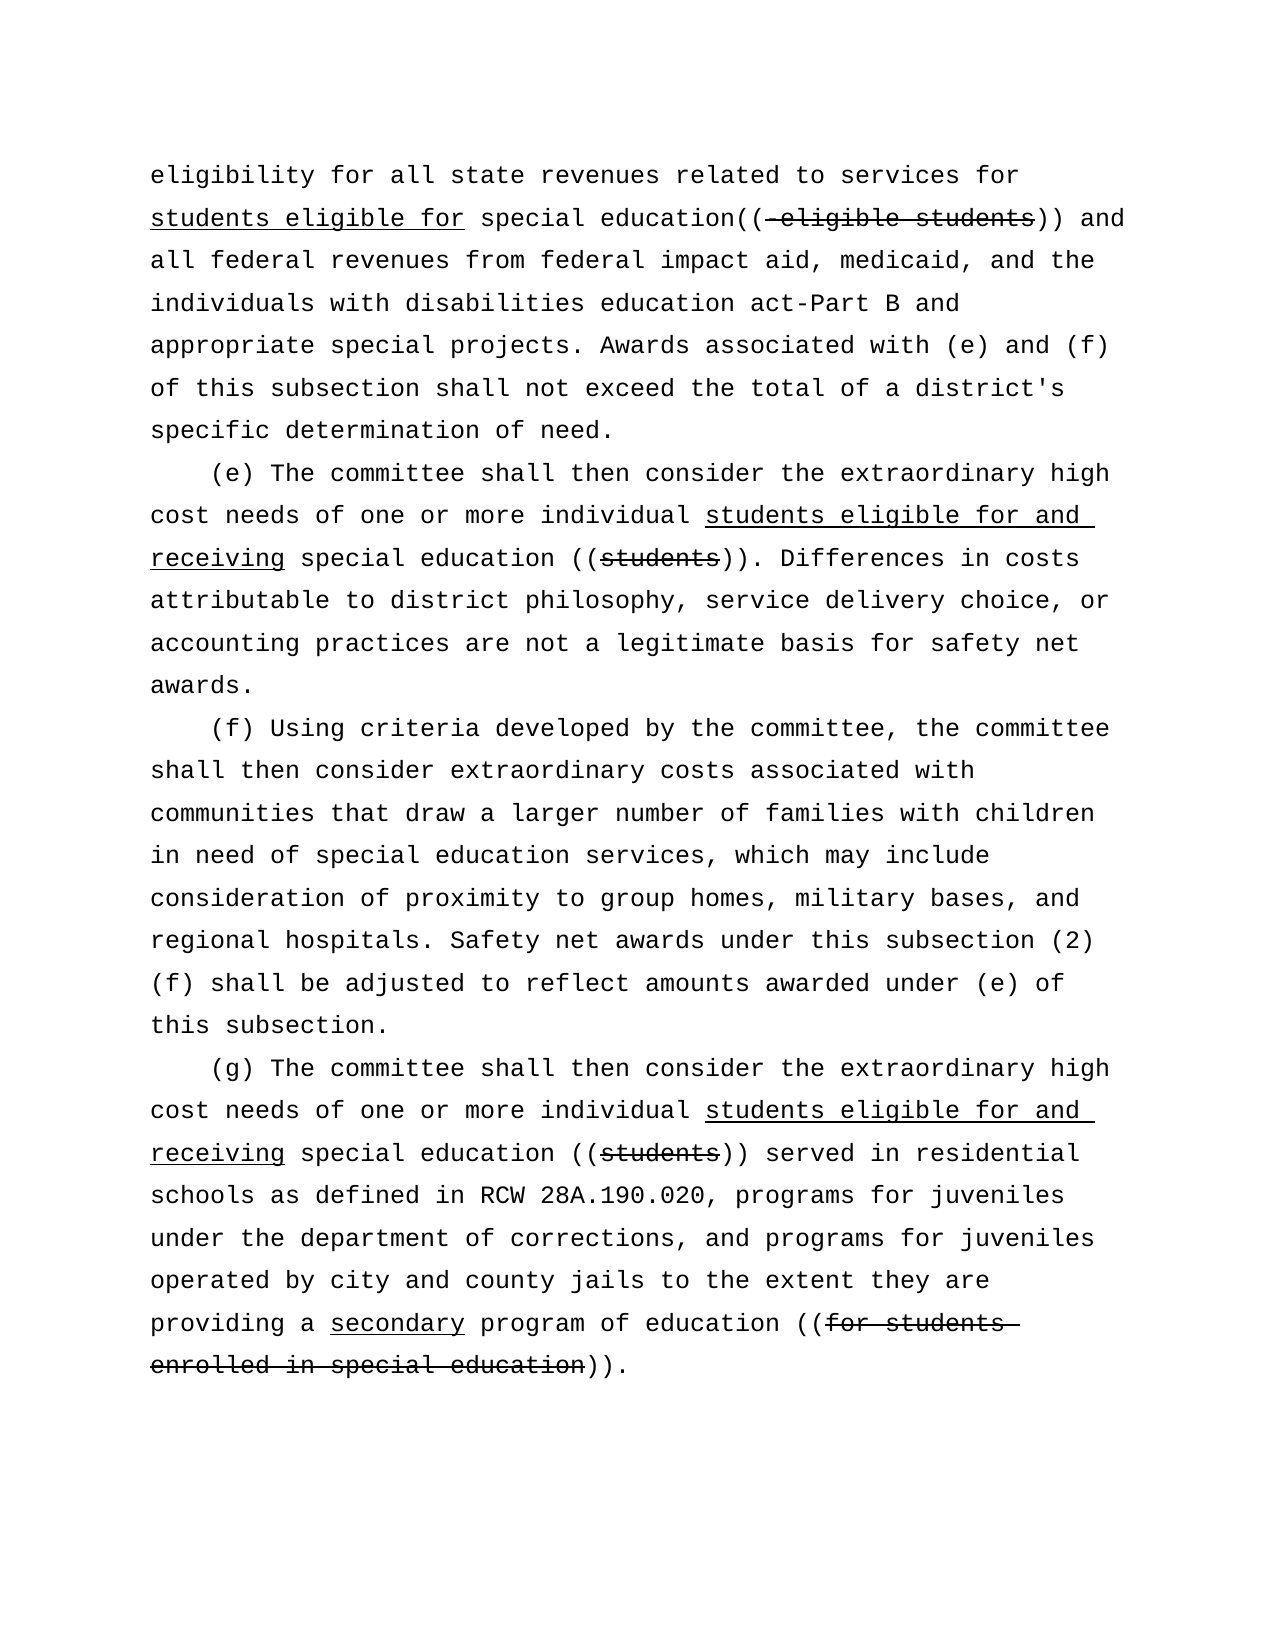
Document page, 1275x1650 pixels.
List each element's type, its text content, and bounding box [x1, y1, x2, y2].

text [150, 150, 1125, 447]
text (g) The committee shall then consider the extraordinary high cost needs of one or more individual students eligible for and receiving special education ((students)) served in residential schools as defined in RCW 28A.190.020, programs for juveniles under the department of corrections, and programs for juveniles operated by city and county jails to the extent they are providing a secondary program of education ((for students enrolled in special education)). [150, 1042, 1125, 1382]
text (f) Using criteria developed by the committee, the committee shall then consider extraordinary costs associated with communities that draw a larger number of families with children in need of special education services, which may include consideration of proximity to group homes, military bases, and regional hospitals. Safety net awards under this subsection (2)(f) shall be adjusted to reflect amounts awarded under (e) of this subsection. [150, 702, 1125, 1042]
text (e) The committee shall then consider the extraordinary high cost needs of one or more individual students eligible for and receiving special education ((students)). Differences in costs attributable to district philosophy, service delivery choice, or accounting practices are not a legitimate basis for safety net awards. [150, 447, 1125, 702]
